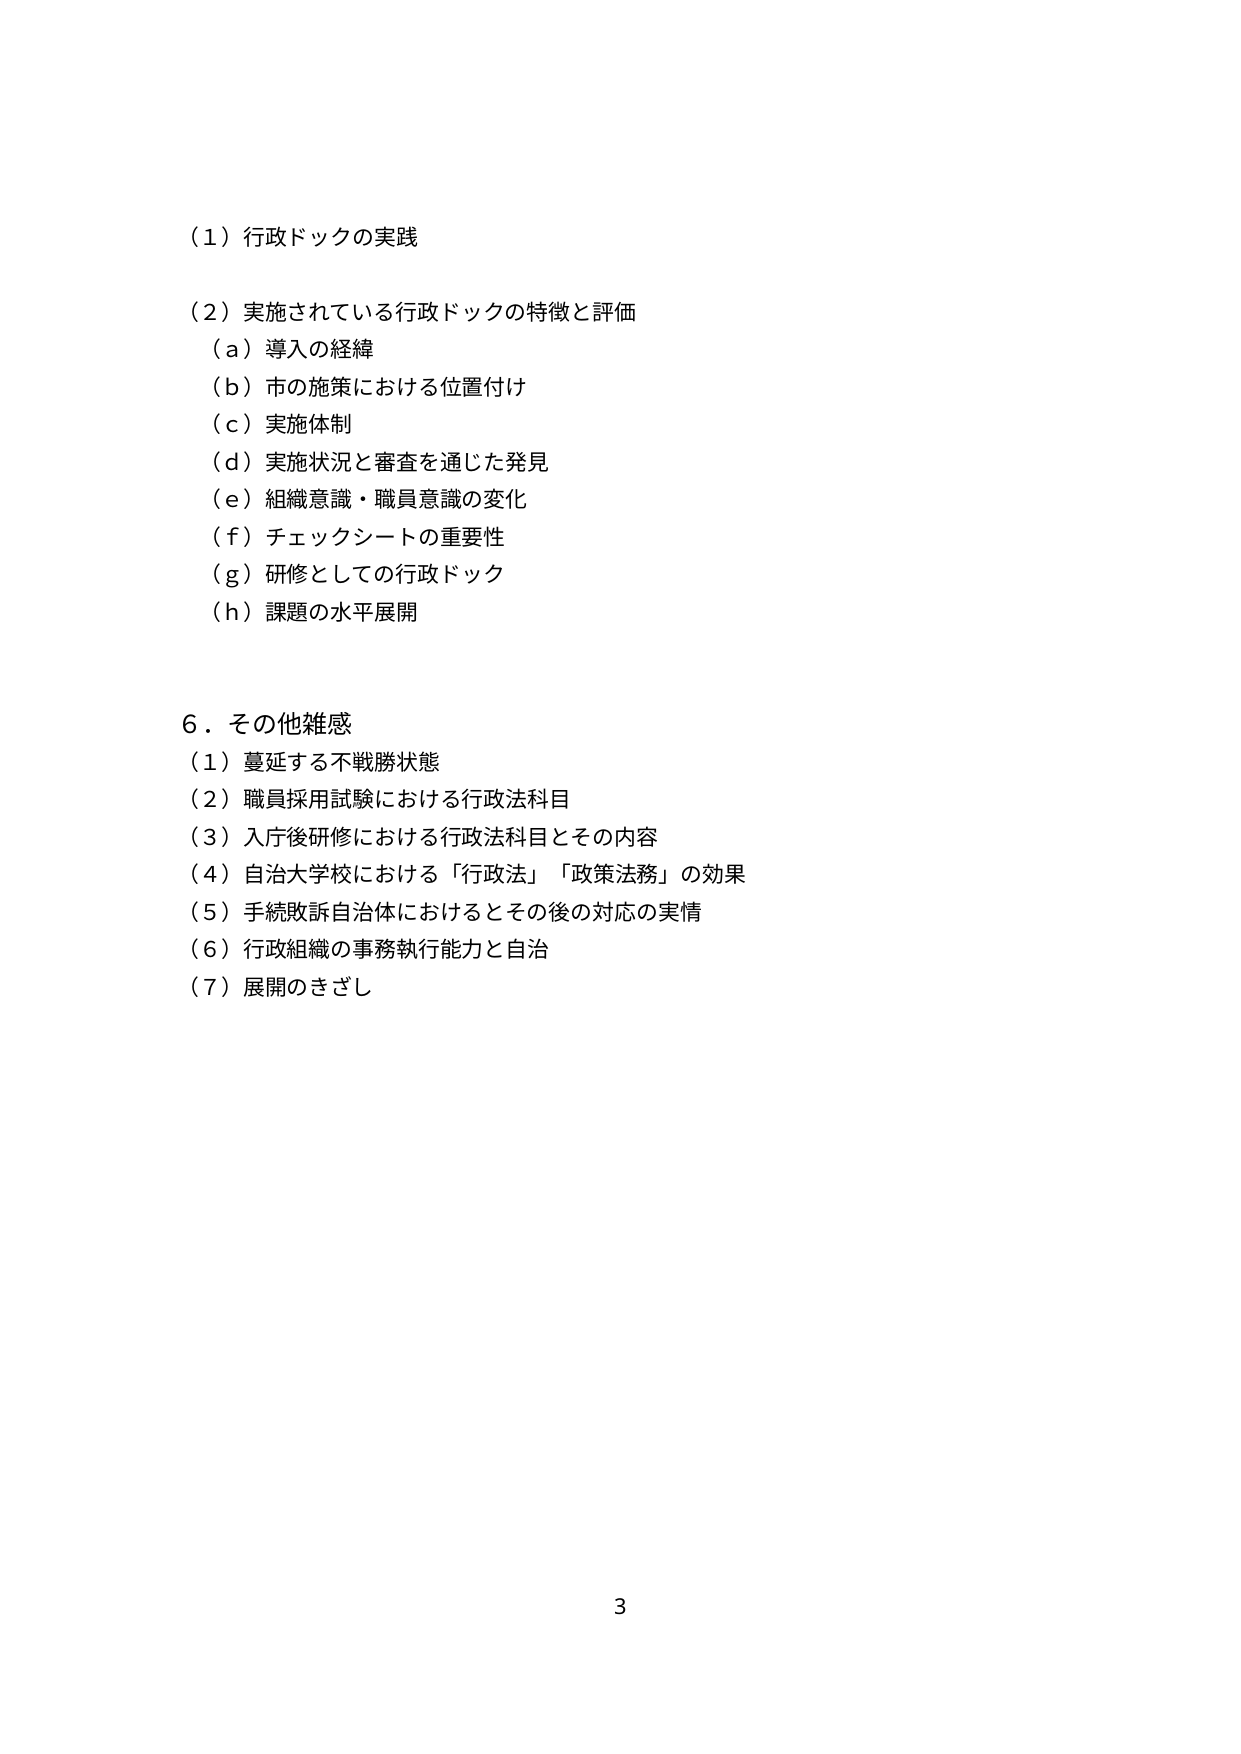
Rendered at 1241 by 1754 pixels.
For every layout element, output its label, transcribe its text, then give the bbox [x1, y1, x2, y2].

text （ｈ）課題の水平展開 [177, 592, 1063, 629]
text （２）職員採用試験における行政法科目 [177, 779, 1063, 817]
text （ｂ）市の施策における位置付け [177, 367, 1063, 404]
text （２）実施されている行政ドックの特徴と評価 [177, 292, 1063, 329]
text （ｄ）実施状況と審査を通じた発見 [177, 442, 1063, 479]
text （ｆ）チェックシートの重要性 [177, 517, 1063, 554]
text （ｃ）実施体制 [177, 404, 1063, 442]
text （４）自治大学校における「行政法」「政策法務」の効果 [177, 854, 1063, 892]
text （ａ）導入の経緯 [177, 329, 1063, 367]
text （３）入庁後研修における行政法科目とその内容 [177, 817, 1063, 854]
text （１）蔓延する不戦勝状態 [177, 742, 1063, 779]
text （ｇ）研修としての行政ドック [177, 554, 1063, 592]
text （１）行政ドックの実践 [177, 217, 1063, 254]
text （５）手続敗訴自治体におけるとその後の対応の実情 [177, 892, 1063, 929]
text （ｅ）組織意識・職員意識の変化 [177, 479, 1063, 517]
text （６）行政組織の事務執行能力と自治 [177, 929, 1063, 967]
text （７）展開のきざし [177, 967, 1063, 1004]
text ６．その他雑感 [177, 704, 1063, 742]
